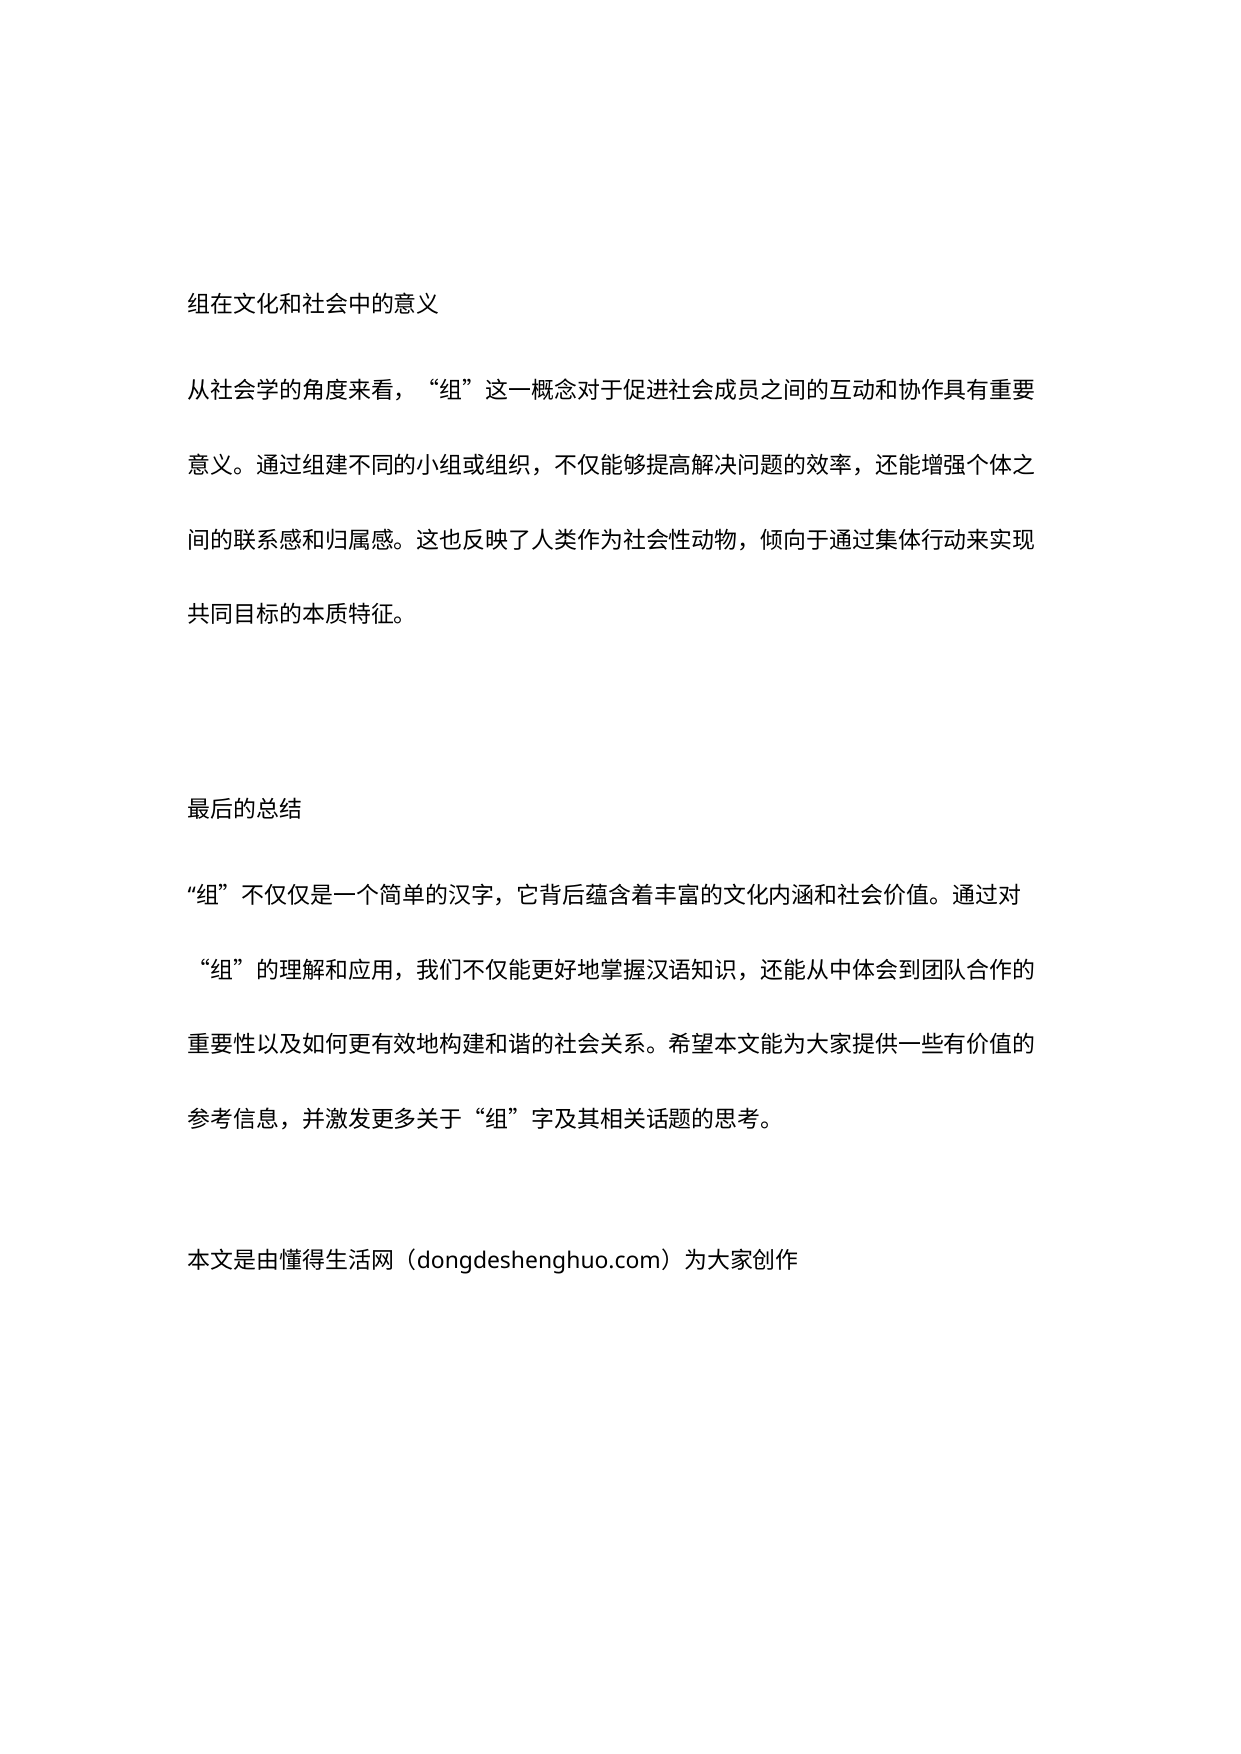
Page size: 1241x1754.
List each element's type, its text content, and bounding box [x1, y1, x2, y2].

text 从社会学的角度来看，“组”这一概念对于促进社会成员之间的互动和协作具有重要意义。通过组建不同的小组或组织，不仅能够提高解决问题的效率，还能增强个体之间的联系感和归属感。这也反映了人类作为社会性动物，倾向于通过集体行动来实现共同目标的本质特征。 [187, 356, 1053, 645]
text 最后的总结 [187, 774, 1053, 839]
text “组”不仅仅是一个简单的汉字，它背后蕴含着丰富的文化内涵和社会价值。通过对“组”的理解和应用，我们不仅能更好地掌握汉语知识，还能从中体会到团队合作的重要性以及如何更有效地构建和谐的社会关系。希望本文能为大家提供一些有价值的参考信息，并激发更多关于“组”字及其相关话题的思考。 [187, 861, 1053, 1150]
text 本文是由懂得生活网（dongdeshenghuo.com）为大家创作 [187, 1226, 1053, 1291]
text 组在文化和社会中的意义 [187, 270, 1053, 335]
